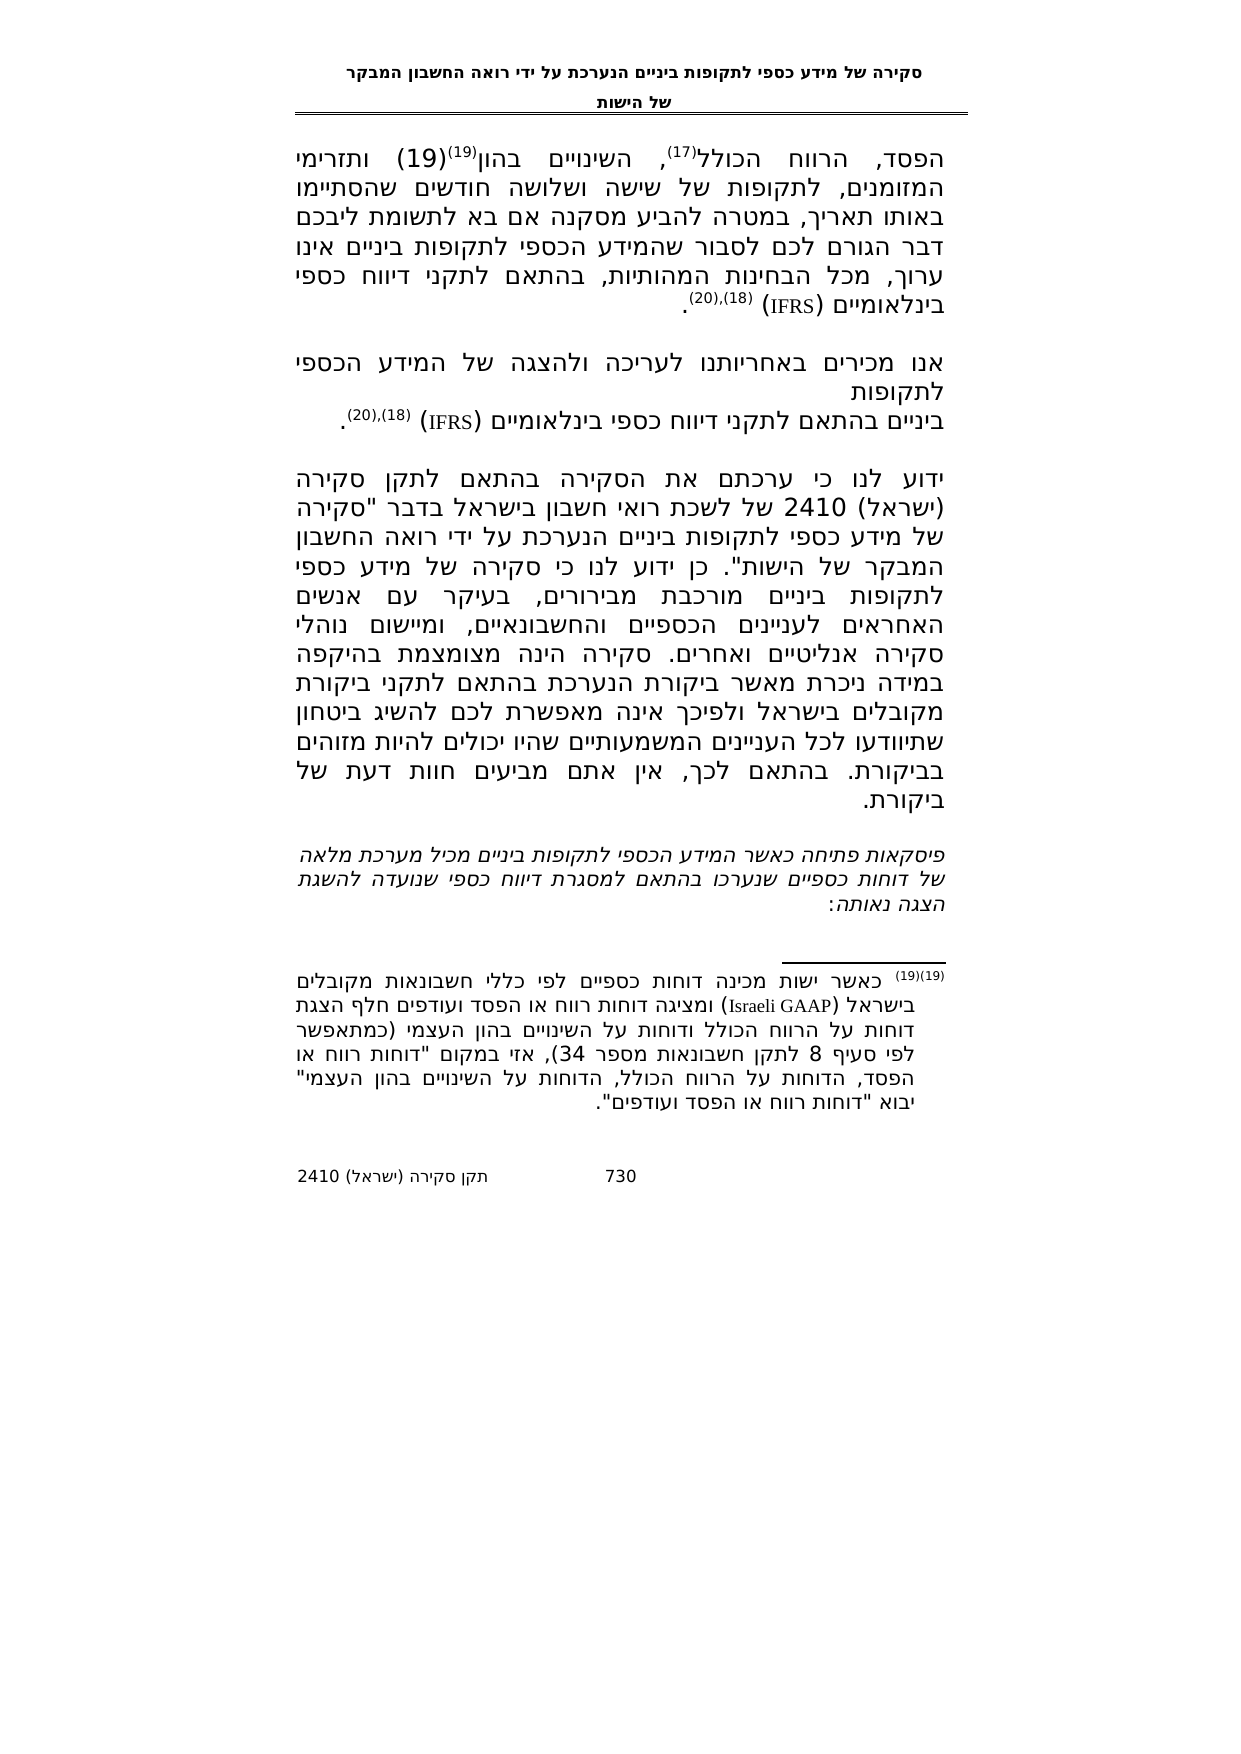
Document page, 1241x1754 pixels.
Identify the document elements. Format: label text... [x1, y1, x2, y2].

text אנו מכירים באחריותנו לעריכה ולהצגה של המידע הכספי לתקופות ביניים בהתאם לתקני דיווח כספי בינלאומיים (IFRS) (18),(20). [295, 348, 945, 436]
text פיסקאות פתיחה כאשר המידע הכספי לתקופות ביניים מכיל מערכת מלאה של דוחות כספיים שנערכו בהתאם למסגרת דיווח כספי שנועדה להשגת הצגה נאותה: [295, 843, 945, 916]
text ידוע לנו כי ערכתם את הסקירה בהתאם לתקן סקירה (ישראל) 2410 של לשכת רואי חשבון בישראל בדבר "סקירה של מידע כספי לתקופות ביניים הנערכת על ידי רואה החשבון המבקר של הישות". כן ידוע לנו כי סקירה של מידע כספי לתקופות ביניים מורכבת מבירורים, בעיקר עם אנשים האחראים לעניינים הכספיים והחשבונאיים, ומיישום נוהלי סקירה אנליטיים ואחרים. סקירה הינה מצומצמת בהיקפה במידה ניכרת מאשר ביקורת הנערכת בהתאם לתקני ביקורת מקובלים בישראל ולפיכך אינה מאפשרת לכם להשיג ביטחון שתיוודעו לכל העניינים המשמעותיים שהיו יכולים להיות מזוהים בביקורת. בהתאם לכך, אין אתם מביעים חוות דעת של ביקורת. [295, 464, 945, 814]
text מכתב הצהרה זה ניתן בקשר לסקירתכם את הדוח התמציתי המאוחד על המצב הכספי של חברת אבגד בע"מ וחברות מאוחדות (להלן - החברה) ליום 30 ביוני 1X20 ואת הדוחות התמציתיים המאוחדים על רווח או הפסד, הרווח הכולל(17), השינויים בהון(19) ותזרימי המזומנים, לתקופות של שישה ושלושה חודשים שהסתיימו באותו תאריך, במטרה להביע מסקנה אם בא לתשומת ליבכם דבר הגורם לכם לסבור שהמידע הכספי לתקופות ביניים אינו ערוך, מכל הבחינות המהותיות, בהתאם לתקני דיווח כספי בינלאומיים (IFRS) (18),(20). [295, 144, 945, 319]
